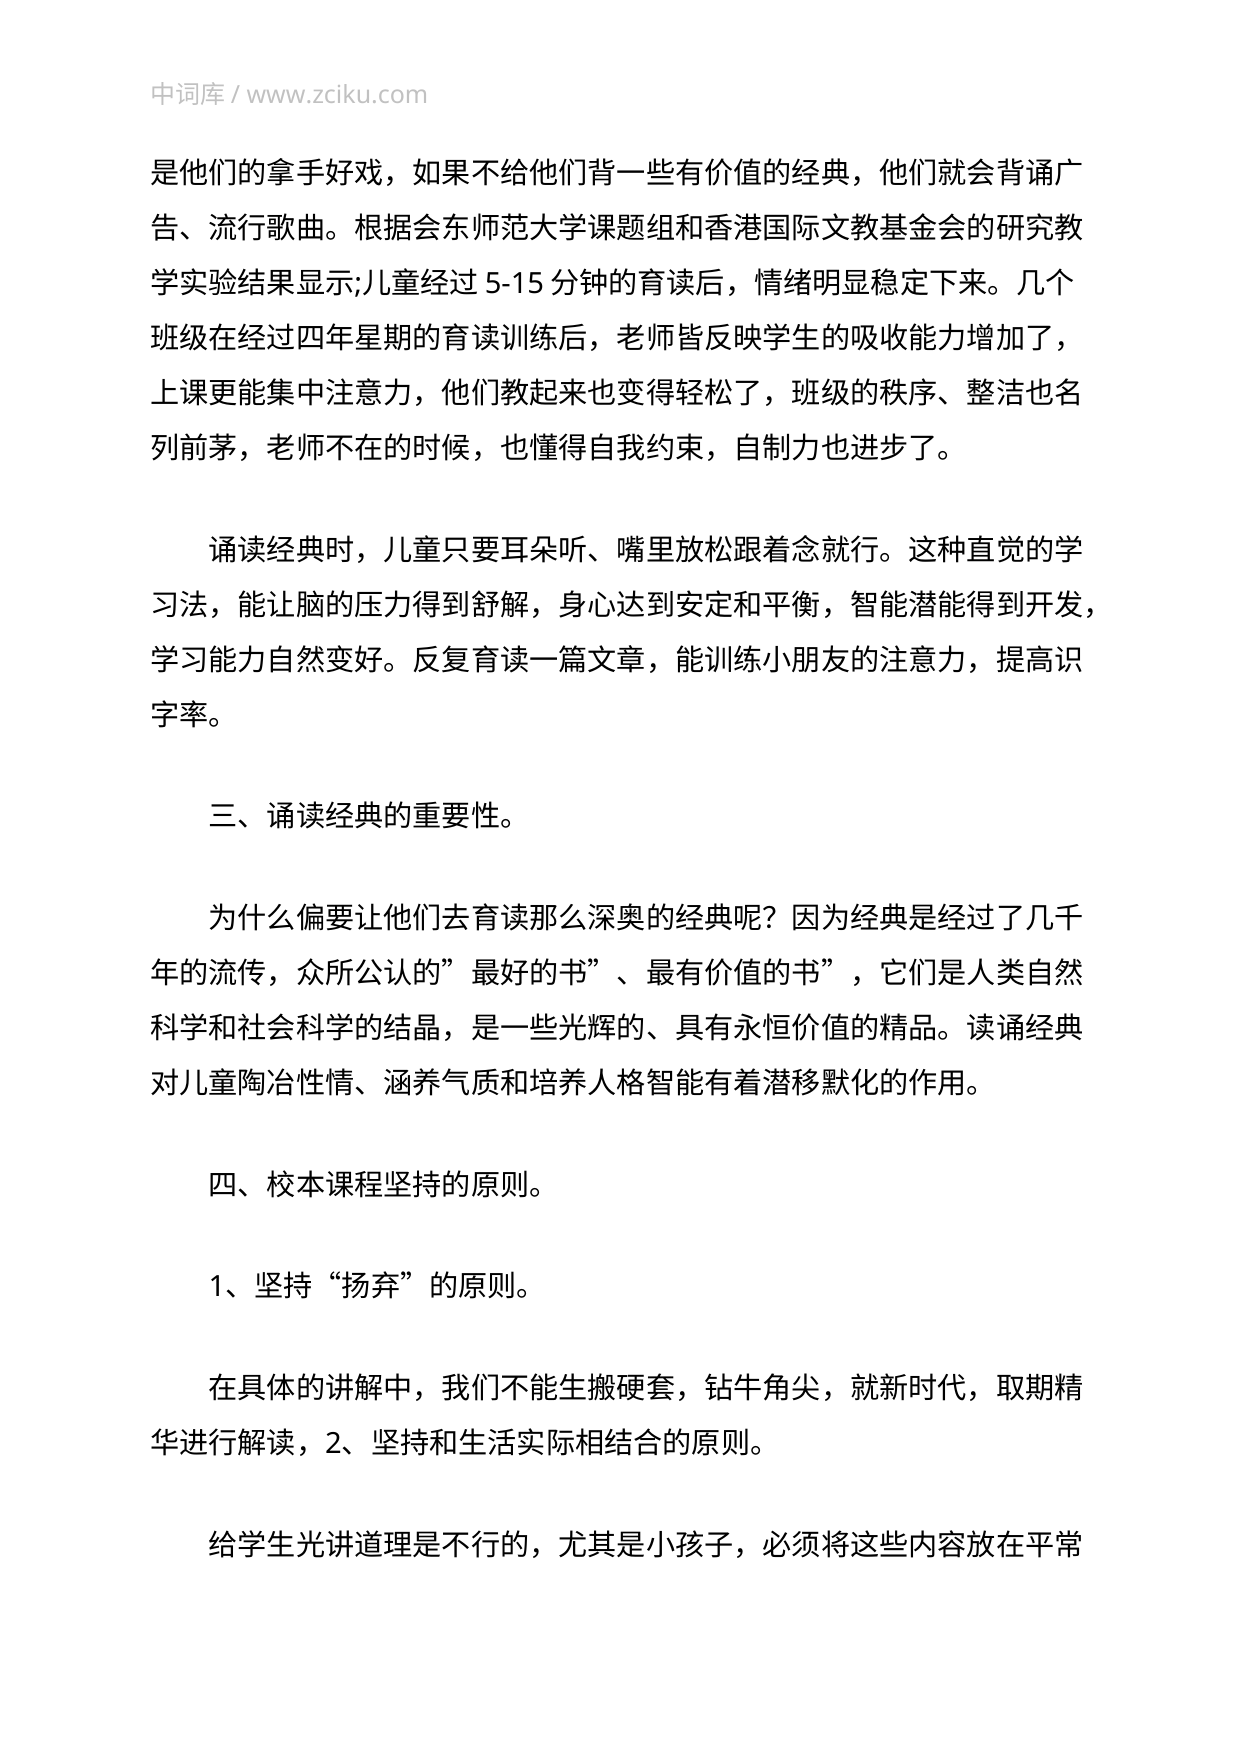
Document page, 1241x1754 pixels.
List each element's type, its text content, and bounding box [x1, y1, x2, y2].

text 为什么偏要让他们去育读那么深奥的经典呢？因为经典是经过了几千年的流传，众所公认的”最好的书”、最有价值的书”，它们是人类自然科学和社会科学的结晶，是一些光辉的、具有永恒价值的精品。读诵经典对儿童陶冶性情、涵养气质和培养人格智能有着潜移默化的作用。 [150, 894, 1090, 1102]
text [150, 150, 1090, 467]
text 在具体的讲解中，我们不能生搬硬套，钻牛角尖，就新时代，取期精华进行解读，2、坚持和生活实际相结合的原则。 [150, 1365, 1090, 1462]
text 1、坚持“扬弃”的原则。 [150, 1263, 1090, 1305]
text 诵读经典时，儿童只要耳朵听、嘴里放松跟着念就行。这种直觉的学习法，能让脑的压力得到舒解，身心达到安定和平衡，智能潜能得到开发，学习能力自然变好。反复育读一篇文章，能训练小朋友的注意力，提高识字率。 [150, 526, 1090, 733]
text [150, 1522, 1090, 1564]
text 三、诵读经典的重要性。 [150, 793, 1090, 835]
text 四、校本课程坚持的原则。 [150, 1161, 1090, 1203]
